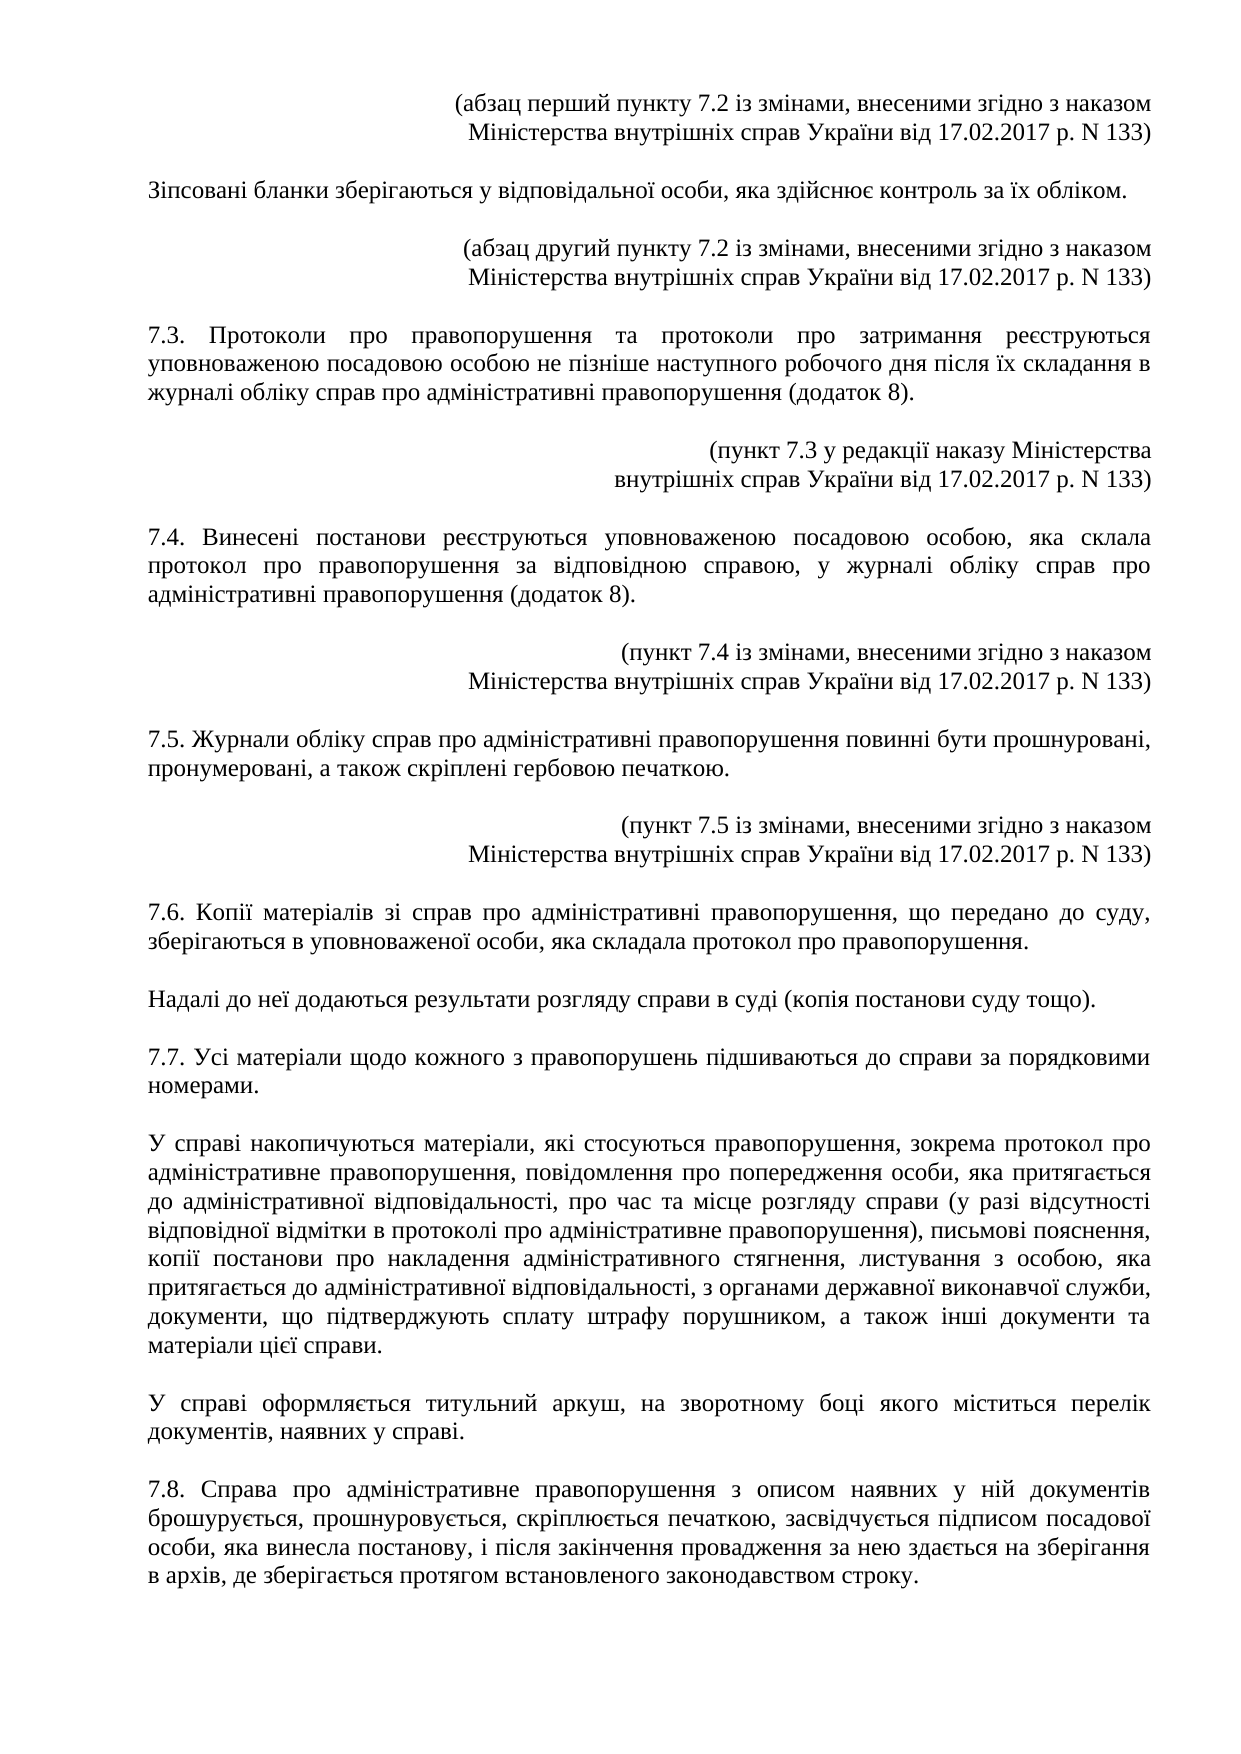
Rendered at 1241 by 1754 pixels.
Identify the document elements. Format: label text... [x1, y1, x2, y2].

text Надалі до неї додаються результати розгляду справи в суді (копія постанови суду тощо). [148, 984, 1152, 1013]
text Зіпсовані бланки зберігаються у відповідальної особи, яка здійснює контроль за їх обліком. [148, 175, 1152, 204]
text 7.4. Винесені постанови реєструються уповноваженою посадовою особою, яка склала протокол про правопорушення за відповідною справою, у журналі обліку справ про адміністративні правопорушення (додаток 8). [148, 522, 1152, 608]
text (пункт 7.4 із змінами, внесеними згідно з наказом Міністерства внутрішніх справ України від 17.02.2017 р. N 133) [148, 637, 1152, 695]
text (пункт 7.3 у редакції наказу Міністерства внутрішніх справ України від 17.02.2017 р. N 133) [148, 435, 1152, 493]
text 7.5. Журнали обліку справ про адміністративні правопорушення повинні бути прошнуровані, пронумеровані, а також скріплені гербовою печаткою. [148, 724, 1152, 781]
text (абзац другий пункту 7.2 із змінами, внесеними згідно з наказом Міністерства внутрішніх справ України від 17.02.2017 р. N 133) [148, 233, 1152, 291]
text 7.6. Копії матеріалів зі справ про адміністративні правопорушення, що передано до суду, зберігаються в уповноваженої особи, яка складала протокол про правопорушення. [148, 897, 1152, 955]
text (пункт 7.5 із змінами, внесеними згідно з наказом Міністерства внутрішніх справ України від 17.02.2017 р. N 133) [148, 811, 1152, 868]
text 7.8. Справа про адміністративне правопорушення з описом наявних у ній документів брошурується, прошнуровується, скріплюється печаткою, засвідчується підписом посадової особи, яка винесла постанову, і після закінчення провадження за нею здається на зберігання в архів, де зберігається протягом встановленого законодавством строку. [148, 1474, 1152, 1589]
text 7.3. Протоколи про правопорушення та протоколи про затримання реєструються уповноваженою посадовою особою не пізніше наступного робочого дня після їх складання в журналі обліку справ про адміністративні правопорушення (додаток 8). [148, 320, 1152, 406]
text 7.7. Усі матеріали щодо кожного з правопорушень підшиваються до справи за порядковими номерами. [148, 1042, 1152, 1099]
text У справі оформляється титульний аркуш, на зворотному боці якого міститься перелік документів, наявних у справі. [148, 1388, 1152, 1445]
text У справі накопичуються матеріали, які стосуються правопорушення, зокрема протокол про адміністративне правопорушення, повідомлення про попередження особи, яка притягається до адміністративної відповідальності, про час та місце розгляду справи (у разі відсутності відповідної відмітки в протоколі про адміністративне правопорушення), письмові пояснення, копії постанови про накладення адміністративного стягнення, листування з особою, яка притягається до адміністративної відповідальності, з органами державної виконавчої служби, документи, що підтверджують сплату штрафу порушником, а також інші документи та матеріали цієї справи. [148, 1128, 1152, 1358]
text (абзац перший пункту 7.2 із змінами, внесеними згідно з наказом Міністерства внутрішніх справ України від 17.02.2017 р. N 133) [148, 88, 1152, 146]
